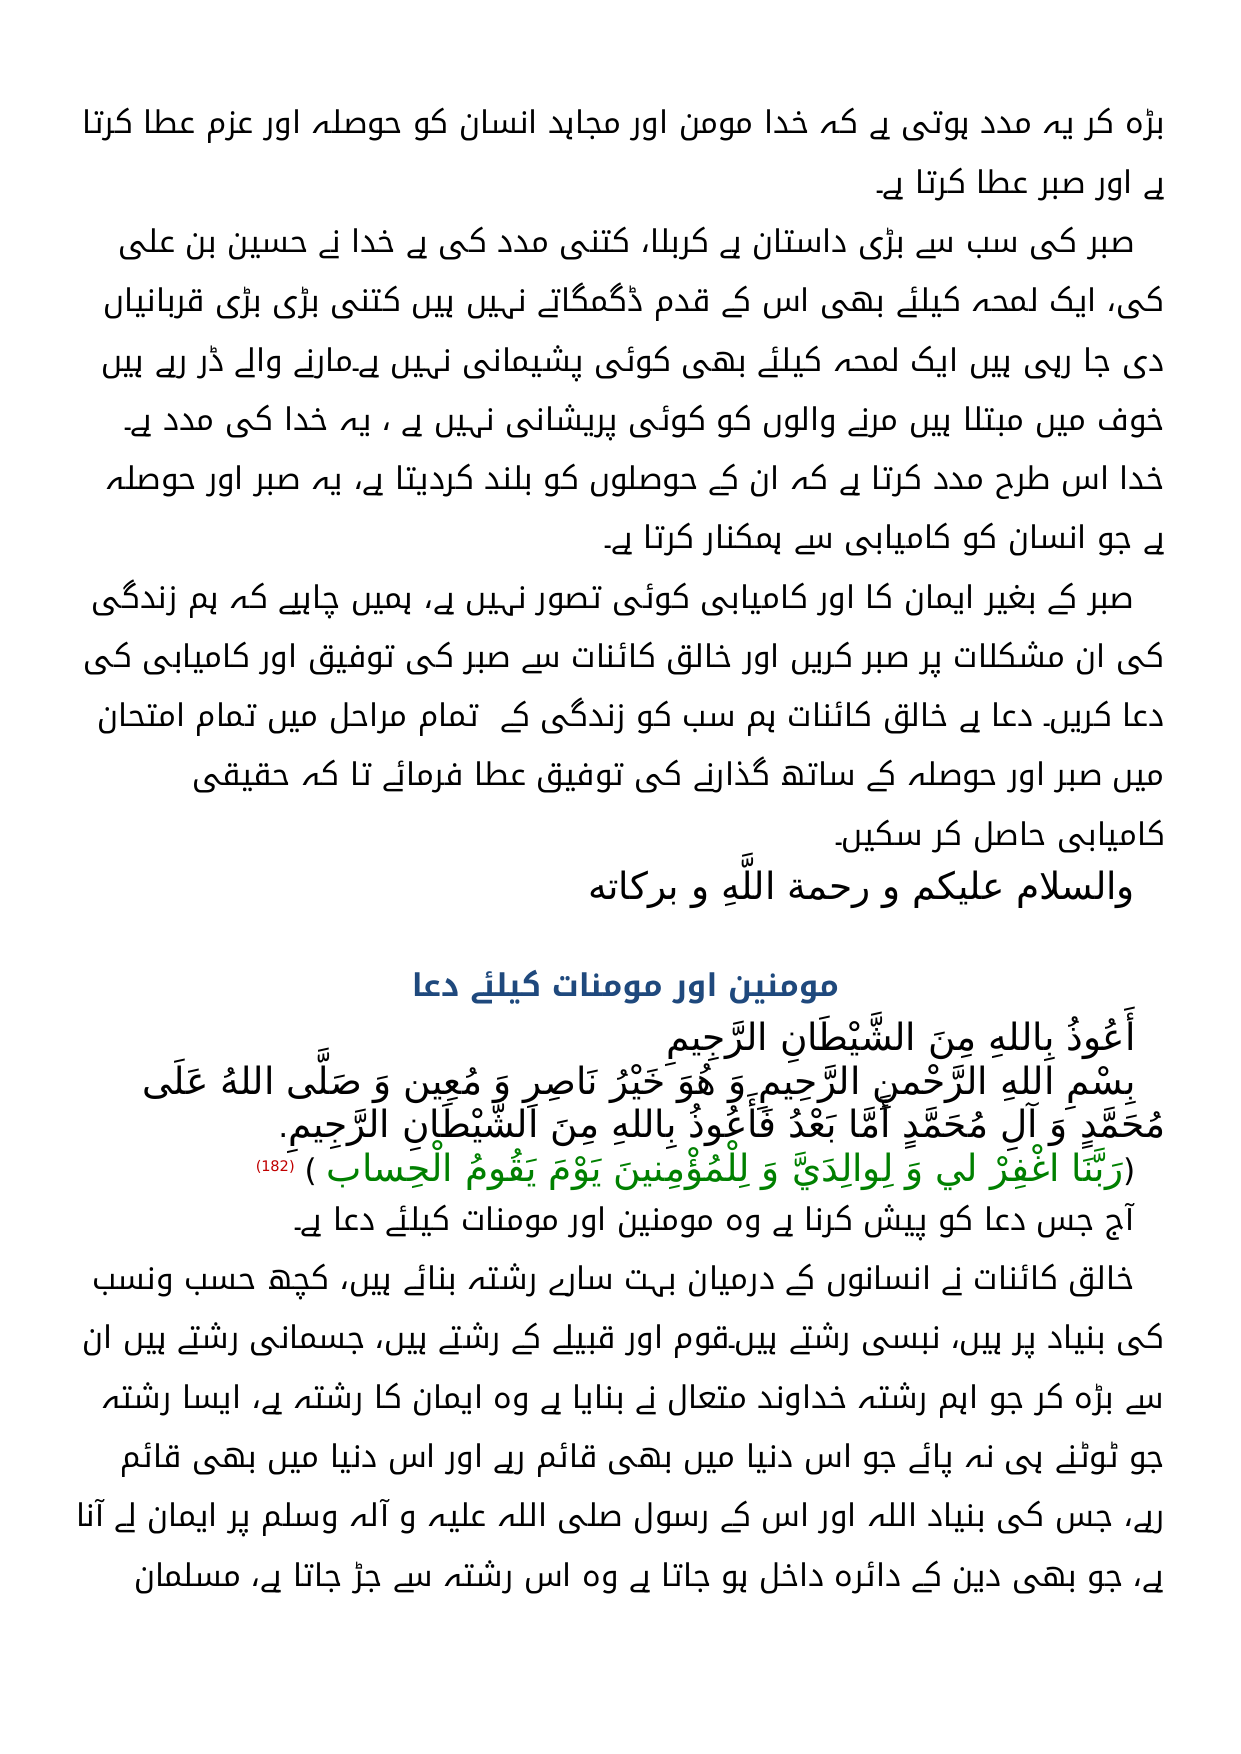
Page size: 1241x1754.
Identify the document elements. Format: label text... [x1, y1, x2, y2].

text آج جس دعا کو پیش کرنا ہے وہ مومنین اور مومنات کیلئے دعا ہے۔ [75, 1190, 1165, 1249]
subtitle مومنین اور مومنات کیلئے دعا [75, 956, 1165, 1016]
text بِسْمِ اللهِ الرَّحْمنِ الرَّحِيمِ وَ هُوَ خَيْرُ نَاصِرِ وَ مُعِين وَ صَلَّى‏ اللهُ‏ عَلَى‏ مُحَمَّدٍ وَ آلِ‏ مُحَمَّدٍ أَمَّا بَعْدُ فَأَعُوذُ بِاللهِ مِنَ الشَّيْطَانِ الرَّجِيمِ. [75, 1059, 1165, 1147]
text أَعُوذُ بِاللهِ مِنَ الشَّيْطَانِ الرَّجِيمِ [75, 1016, 1165, 1059]
text صبر کی سب سے بڑی داستان ہے کربلا، کتنی مدد کی ہے خدا نے حسین بن علی کی، ایک لمحہ کیلئے بھی اس کے قدم ڈگمگاتے نہیں ہیں کتنی بڑی بڑی قربانیاں دی جا رہی ہیں ایک لمحہ کیلئے بھی کوئی پشیمانی نہیں ہے۔مارنے والے ڈر رہے ہیں خوف میں مبتلا ہیں مرنے والوں کو کوئی پریشانی نہیں ہے ، یہ خدا کی مدد ہے۔ خدا اس طرح مدد کرتا ہے کہ ان کے حوصلوں کو بلند کردیتا ہے، یہ صبر اور حوصلہ ہے جو انسان کو کامیابی سے ہمکنار کرتا ہے۔ [75, 212, 1165, 568]
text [75, 1249, 1165, 1605]
text والسلام علیکم و رحمة اللَّهِ و برکاته [75, 864, 1165, 908]
text (رَبَّنَا اغْفِرْ لي‏ وَ لِوالِدَيَّ وَ لِلْمُؤْمِنينَ يَوْمَ يَقُومُ الْحِساب ) (182) [75, 1147, 1165, 1190]
text صبر کے بغیر ایمان کا اور کامیابی کوئی تصور نہیں ہے، ہمیں چاہیے کہ ہم زندگی کی ان مشکلات پر صبر کریں اور خالق کائنات سے صبر کی توفیق اور کامیابی کی دعا کریں۔ دعا ہے خالق کائنات ہم سب کو زندگی کے تمام مراحل میں تمام امتحان میں صبر اور حوصلہ کے ساتھ گذارنے کی توفیق عطا فرمائے تا کہ حقیقی کامیابی حاصل کر سکیں۔ [75, 568, 1165, 864]
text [75, 94, 1165, 212]
